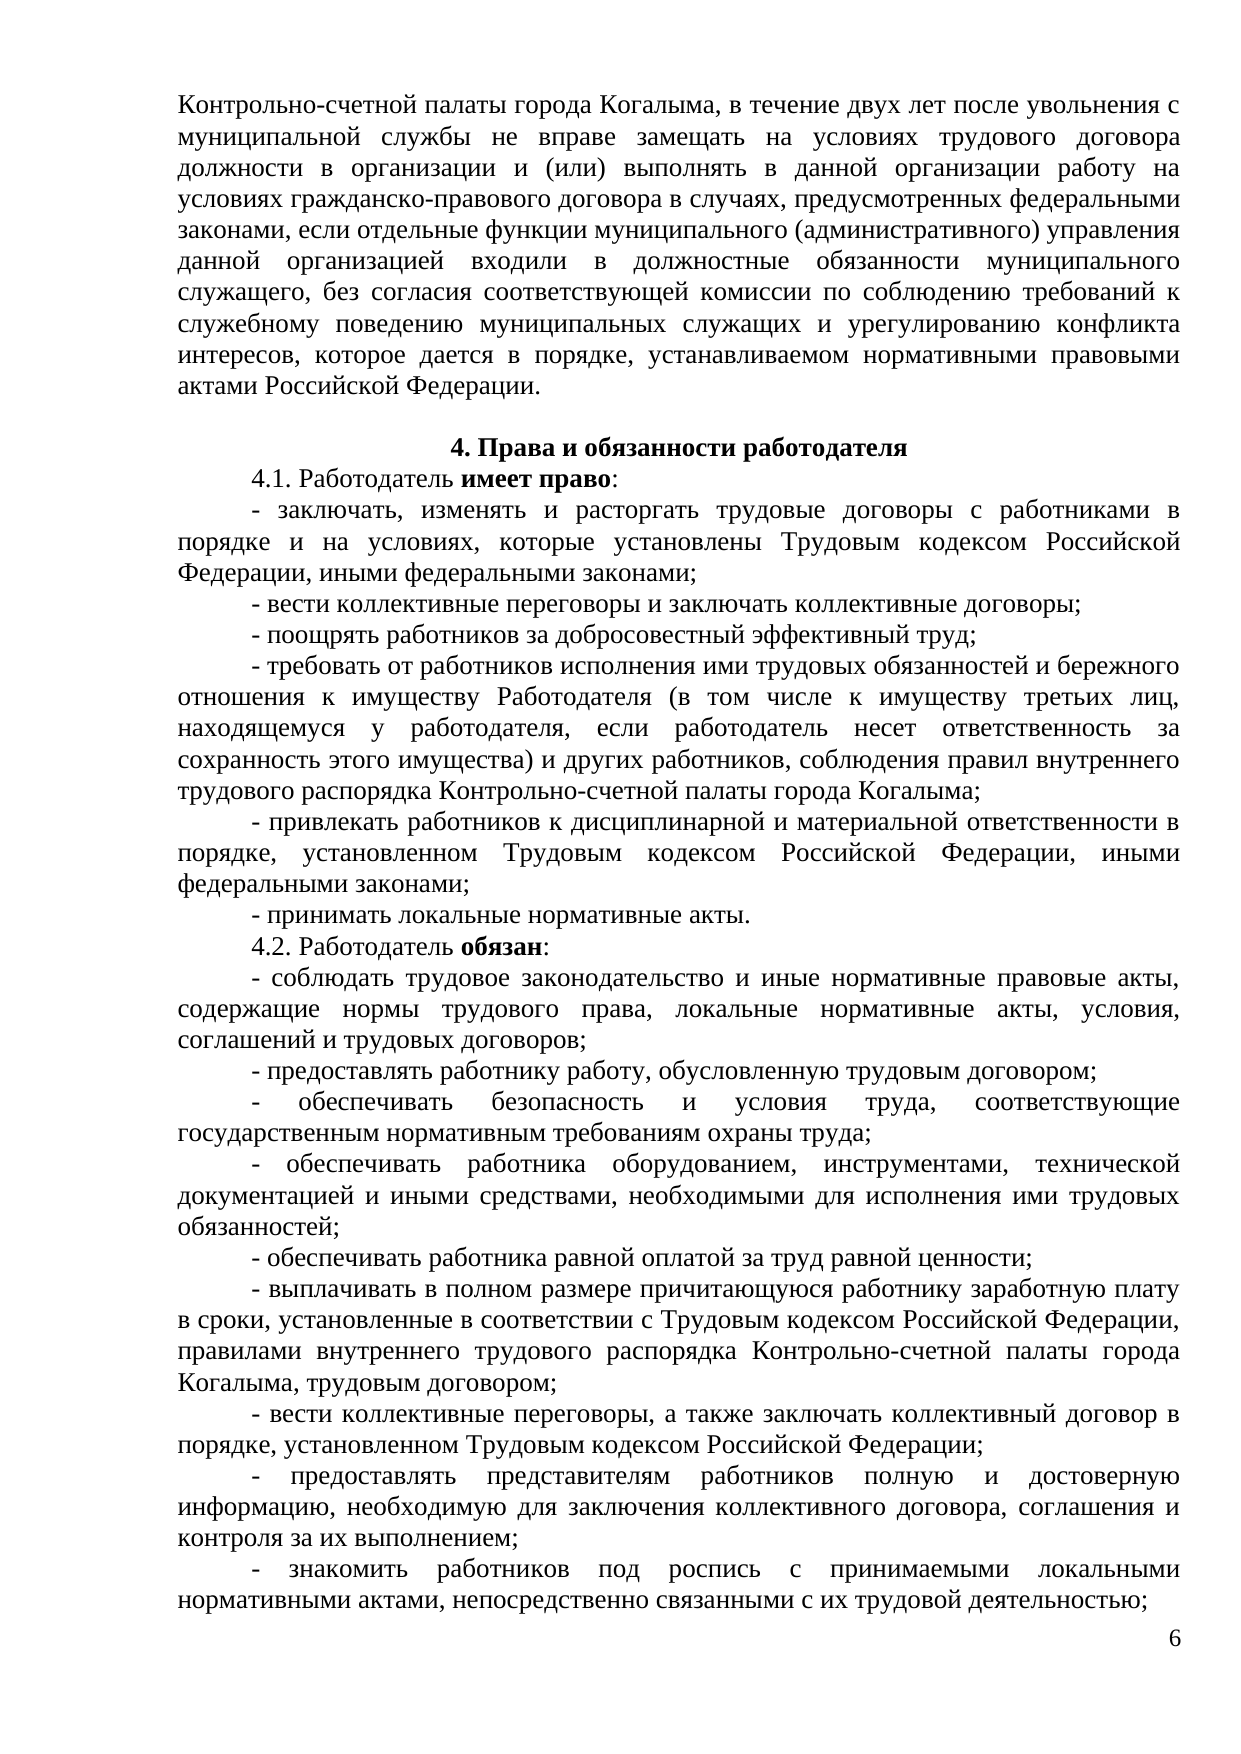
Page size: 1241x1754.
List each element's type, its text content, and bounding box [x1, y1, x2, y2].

text - предоставлять работнику работу, обусловленную трудовым договором; [177, 1054, 1181, 1085]
text - требовать от работников исполнения ими трудовых обязанностей и бережного отношения к имуществу Работодателя (в том числе к имуществу третьих лиц, находящемуся у работодателя, если работодатель несет ответственность за сохранность этого имущества) и других работников, соблюдения правил внутреннего трудового распорядка Контрольно-счетной палаты города Когалыма; [177, 649, 1181, 805]
text - предоставлять представителям работников полную и достоверную информацию, необходимую для заключения коллективного договора, соглашения и контроля за их выполнением; [177, 1459, 1181, 1552]
text - обеспечивать работника равной оплатой за труд равной ценности; [177, 1241, 1181, 1272]
text - поощрять работников за добросовестный эффективный труд; [177, 618, 1181, 649]
text - принимать локальные нормативные акты. [177, 898, 1181, 929]
text - выплачивать в полном размере причитающуюся работнику заработную плату в сроки, установленные в соответствии с Трудовым кодексом Российской Федерации, правилами внутреннего трудового распорядка Контрольно-счетной палаты города Когалыма, трудовым договором; [177, 1272, 1181, 1397]
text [177, 89, 1181, 400]
text - вести коллективные переговоры, а также заключать коллективный договор в порядке, установленном Трудовым кодексом Российской Федерации; [177, 1397, 1181, 1459]
text 4. Права и обязанности работодателя [177, 431, 1181, 462]
text 4.2. Работодатель обязан: [177, 929, 1181, 961]
text - обеспечивать безопасность и условия труда, соответствующие государственным нормативным требованиям охраны труда; [177, 1085, 1181, 1148]
text - знакомить работников под роспись с принимаемыми локальными нормативными актами, непосредственно связанными с их трудовой деятельностью; [177, 1552, 1181, 1615]
text - привлекать работников к дисциплинарной и материальной ответственности в порядке, установленном Трудовым кодексом Российской Федерации, иными федеральными законами; [177, 805, 1181, 898]
text - заключать, изменять и расторгать трудовые договоры с работниками в порядке и на условиях, которые установлены Трудовым кодексом Российской Федерации, иными федеральными законами; [177, 493, 1181, 587]
text - вести коллективные переговоры и заключать коллективные договоры; [177, 587, 1181, 618]
text - соблюдать трудовое законодательство и иные нормативные правовые акты, содержащие нормы трудового права, локальные нормативные акты, условия, соглашений и трудовых договоров; [177, 961, 1181, 1054]
text - обеспечивать работника оборудованием, инструментами, технической документацией и иными средствами, необходимыми для исполнения ими трудовых обязанностей; [177, 1148, 1181, 1241]
text 4.1. Работодатель имеет право: [177, 462, 1181, 493]
